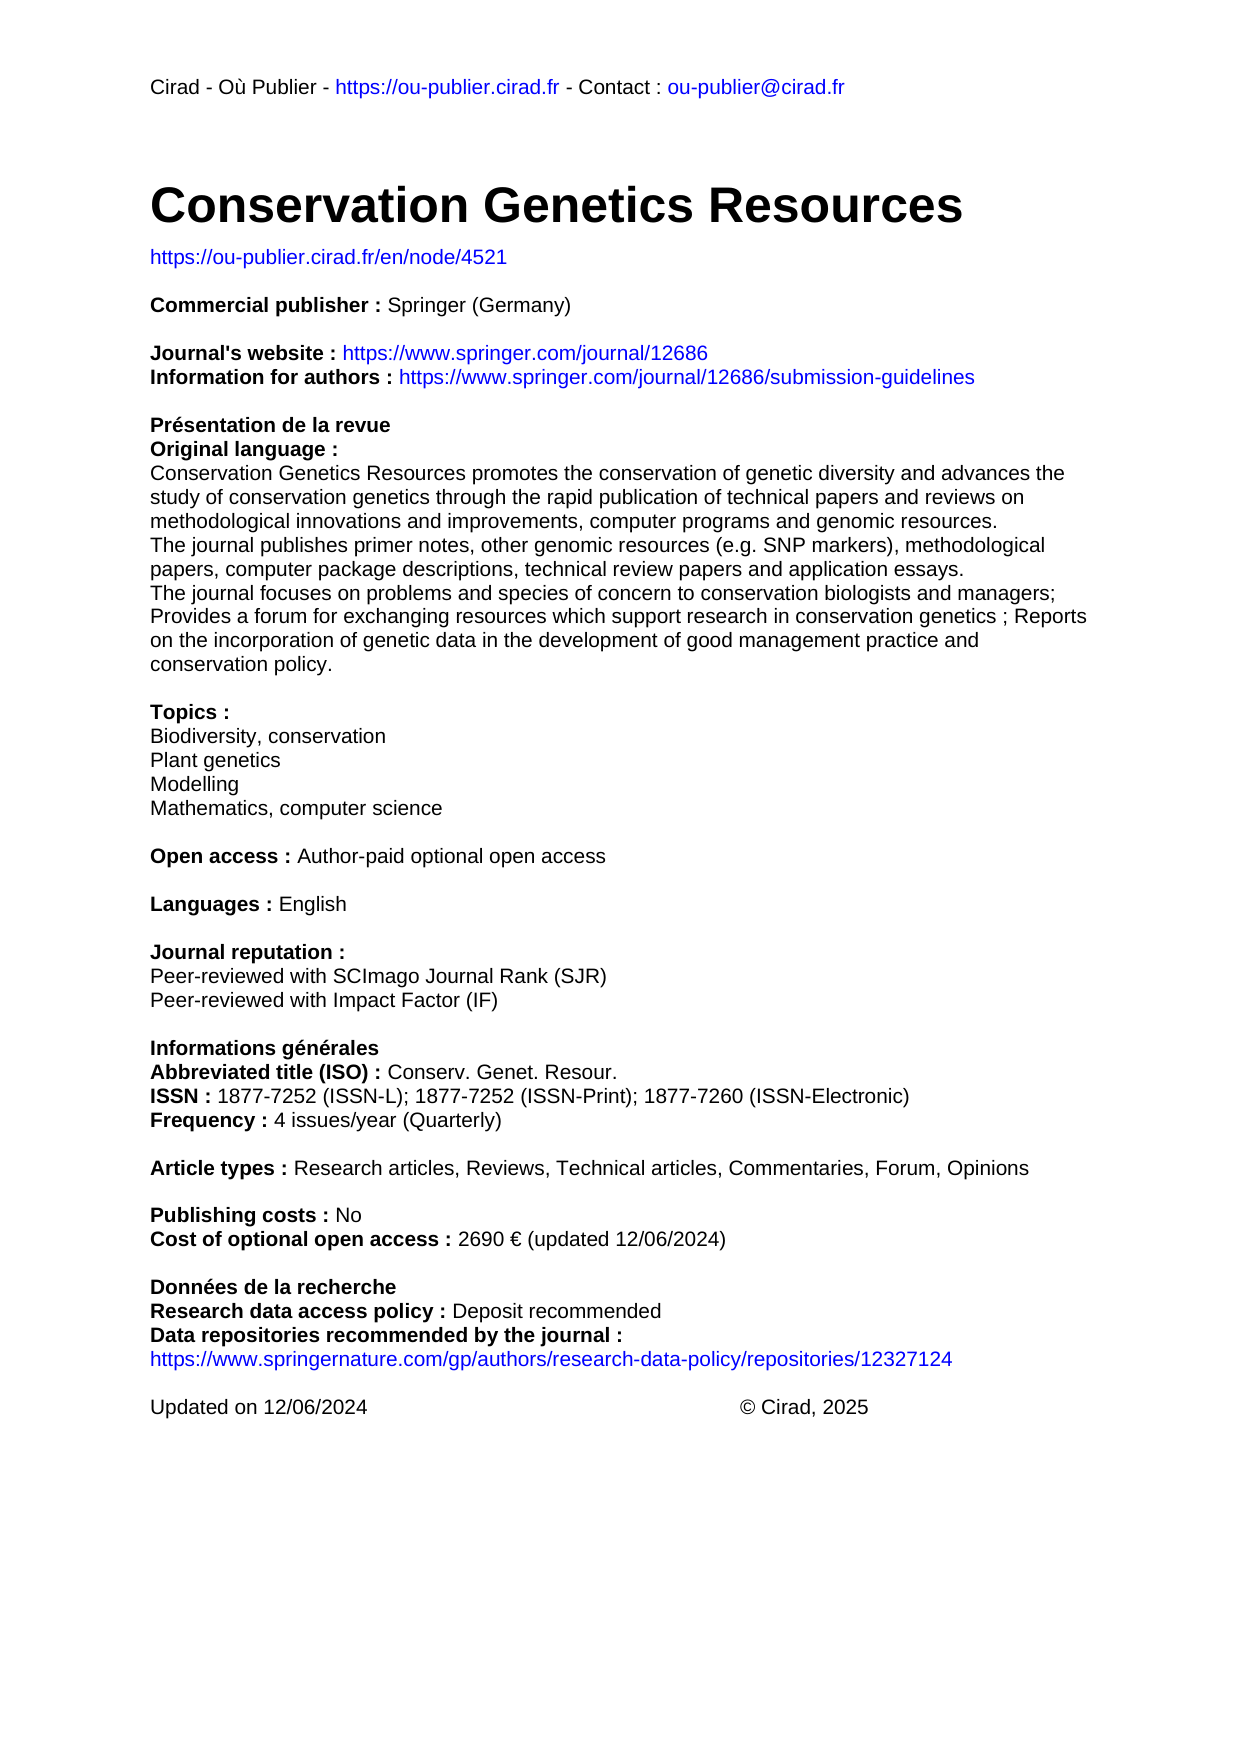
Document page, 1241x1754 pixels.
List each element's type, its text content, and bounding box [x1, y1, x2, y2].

text Topics : Biodiversity, conservationPlant geneticsModellingMathematics, computer scienceOpen access : Author-paid optional open accessLanguages : EnglishJournal reputation : Peer-reviewed with SCImago Journal Rank (SJR)Peer-reviewed with Impact Factor (IF)Informations généralesAbbreviated title (ISO) : Conserv. Genet. Resour.ISSN : 1877-7252 (ISSN-L); 1877-7252 (ISSN-Print); 1877-7260 (ISSN-Electronic)Frequency : 4 issues/year (Quarterly) [150, 700, 1090, 1131]
text The journal focuses on problems and species of concern to conservation biologists and managers; Provides a forum for exchanging resources which support research in conservation genetics ; Reports on the incorporation of genetic data in the development of good management practice and conservation policy. [150, 580, 1090, 676]
text Commercial publisher : Springer (Germany)Journal's website : https://www.springer.com/journal/12686Information for authors : https://www.springer.com/journal/12686/submission-guidelinesPrésentation de la revueOriginal language : [150, 269, 1090, 461]
text https://ou-publier.cirad.fr/en/node/4521 [150, 245, 1090, 269]
subtitle Conservation Genetics Resources [150, 175, 1090, 232]
text Article types : Research articles, Reviews, Technical articles, Commentaries, Forum, OpinionsPublishing costs : NoCost of optional open access : 2690 € (updated 12/06/2024)Données de la rechercheResearch data access policy : Deposit recommendedData repositories recommended by the journal : https://www.springernature.com/gp/authors/research-data-policy/repositories/12327124Updated on 12/06/2024 © Cirad, 2025 [150, 1131, 1090, 1419]
text Conservation Genetics Resources promotes the conservation of genetic diversity and advances the study of conservation genetics through the rapid publication of technical papers and reviews on methodological innovations and improvements, computer programs and genomic resources. [150, 461, 1090, 532]
text The journal publishes primer notes, other genomic resources (e.g. SNP markers), methodological papers, computer package descriptions, technical review papers and application essays. [150, 532, 1090, 580]
